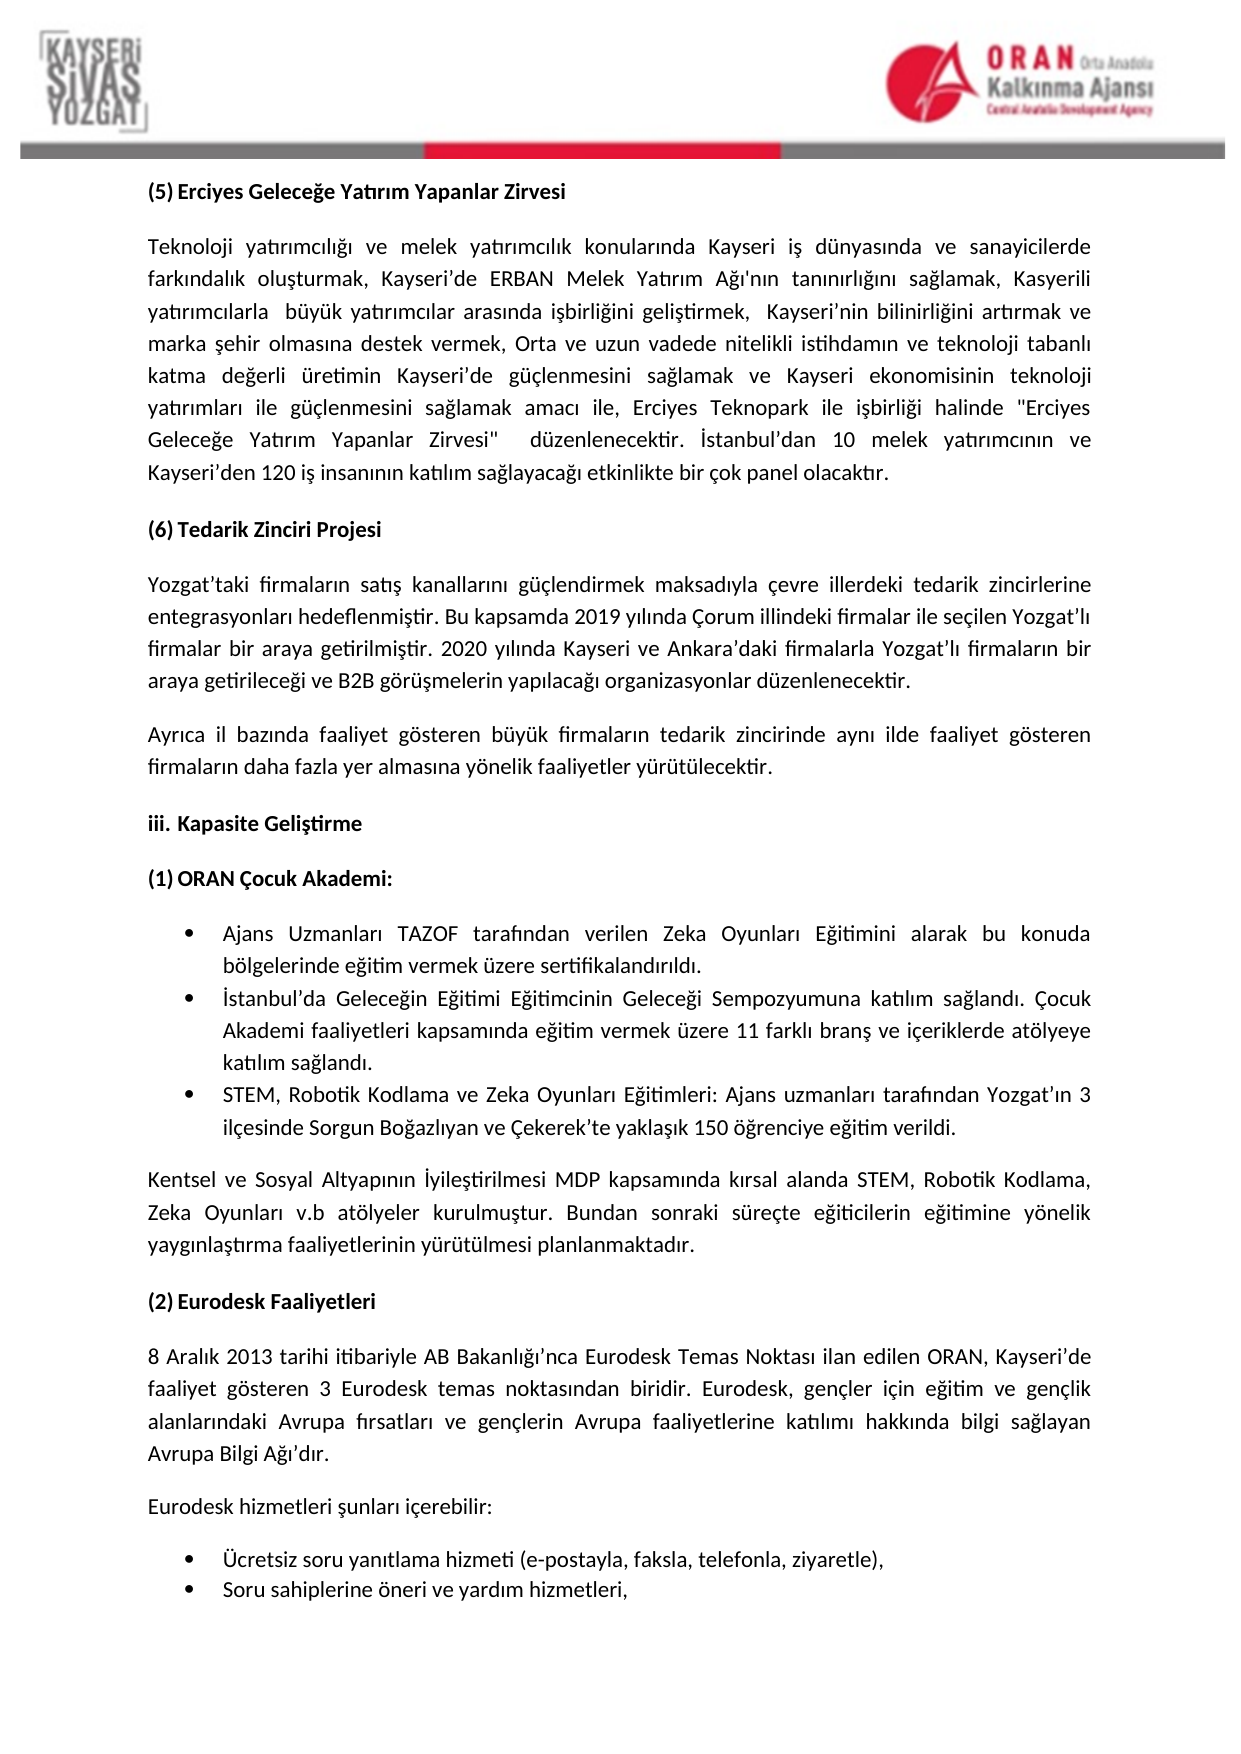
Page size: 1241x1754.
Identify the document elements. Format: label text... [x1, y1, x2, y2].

list Tedarik Zinciri Projesi [148, 515, 1093, 543]
list İstanbul’da Geleceğin Eğitimi Eğitimcinin Geleceği Sempozyumuna katılım sağlandı. Çocuk Akademi faaliyetleri kapsamında eğitim vermek üzere 11 farklı branş ve içeriklerde atölyeye katılım sağlandı. [185, 984, 1093, 1076]
list ORAN Çocuk Akademi: [148, 864, 1093, 892]
list Ücretsiz soru yanıtlama hizmeti (e-postayla, faksla, telefonla, ziyaretle), [185, 1545, 1093, 1573]
list Soru sahiplerine öneri ve yardım hizmetleri, [185, 1575, 1093, 1603]
text Kentsel ve Sosyal Altyapının İyileştirilmesi MDP kapsamında kırsal alanda STEM, Robotik Kodlama, Zeka Oyunları v.b atölyeler kurulmuştur. Bundan sonraki süreçte eğiticilerin eğitimine yönelik yaygınlaştırma faaliyetlerinin yürütülmesi planlanmaktadır. [148, 1166, 1093, 1258]
list STEM, Robotik Kodlama ve Zeka Oyunları Eğitimleri: Ajans uzmanları tarafından Yozgat’ın 3 ilçesinde Sorgun Boğazlıyan ve Çekerek’te yaklaşık 150 öğrenciye eğitim verildi. [185, 1080, 1093, 1141]
text Yozgat’taki firmaların satış kanallarını güçlendirmek maksadıyla çevre illerdeki tedarik zincirlerine entegrasyonları hedeflenmiştir. Bu kapsamda 2019 yılında Çorum illindeki firmalar ile seçilen Yozgat’lı firmalar bir araya getirilmiştir. 2020 yılında Kayseri ve Ankara’daki firmalarla Yozgat’lı firmaların bir araya getirileceği ve B2B görüşmelerin yapılacağı organizasyonlar düzenlenecektir. [148, 570, 1093, 695]
list Erciyes Geleceğe Yatırım Yapanlar Zirvesi [148, 177, 1093, 205]
list Eurodesk Faaliyetleri [148, 1287, 1093, 1315]
text Ayrıca il bazında faaliyet gösteren büyük firmaların tedarik zincirinde aynı ilde faaliyet gösteren firmaların daha fazla yer almasına yönelik faaliyetler yürütülecektir. [148, 720, 1093, 780]
picture [20, 6, 1226, 159]
list Kapasite Geliştirme [148, 809, 1093, 837]
text 8 Aralık 2013 tarihi itibariyle AB Bakanlığı’nca Eurodesk Temas Noktası ilan edilen ORAN, Kayseri’de faaliyet gösteren 3 Eurodesk temas noktasından biridir. Eurodesk, gençler için eğitim ve gençlik alanlarındaki Avrupa fırsatları ve gençlerin Avrupa faaliyetlerine katılımı hakkında bilgi sağlayan Avrupa Bilgi Ağı’dır. [148, 1342, 1093, 1467]
text Teknoloji yatırımcılığı ve melek yatırımcılık konularında Kayseri iş dünyasında ve sanayicilerde farkındalık oluşturmak, Kayseri’de ERBAN Melek Yatırım Ağı'nın tanınırlığını sağlamak, Kasyerili yatırımcılarla büyük yatırımcılar arasında işbirliğini geliştirmek, Kayseri’nin bilinirliğini artırmak ve marka şehir olmasına destek vermek, Orta ve uzun vadede nitelikli istihdamın ve teknoloji tabanlı katma değerli üretimin Kayseri’de güçlenmesini sağlamak ve Kayseri ekonomisinin teknoloji yatırımları ile güçlenmesini sağlamak amacı ile, Erciyes Teknopark ile işbirliği halinde "Erciyes Geleceğe Yatırım Yapanlar Zirvesi" düzenlenecektir. İstanbul’dan 10 melek yatırımcının ve Kayseri’den 120 iş insanının katılım sağlayacağı etkinlikte bir çok panel olacaktır. [148, 232, 1093, 486]
text Eurodesk hizmetleri şunları içerebilir: [148, 1492, 1093, 1520]
list Ajans Uzmanları TAZOF tarafından verilen Zeka Oyunları Eğitimini alarak bu konuda bölgelerinde eğitim vermek üzere sertifikalandırıldı. [185, 919, 1093, 980]
